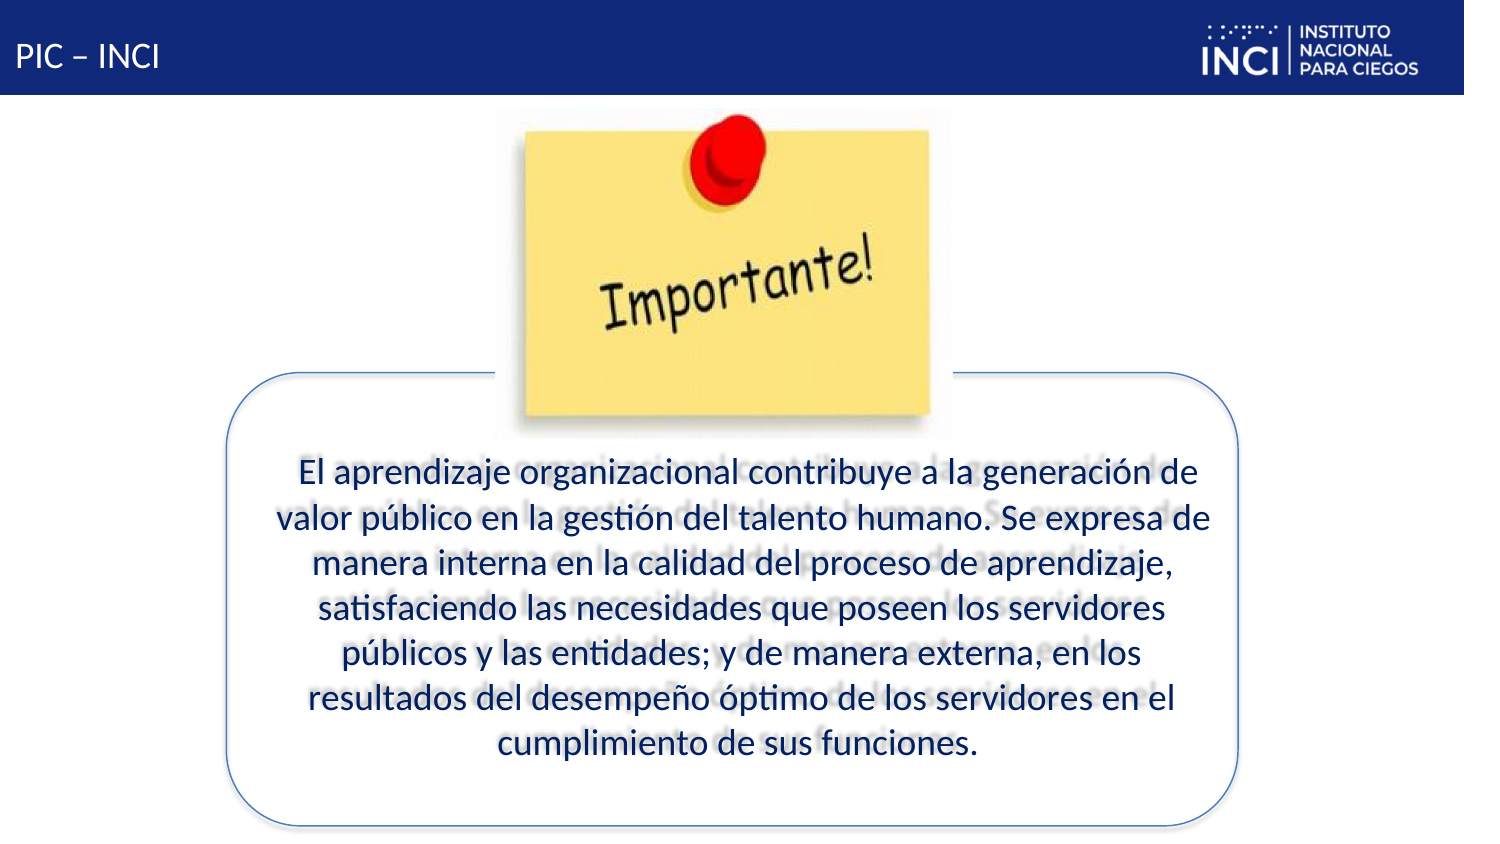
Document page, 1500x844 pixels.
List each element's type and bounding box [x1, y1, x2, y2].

picture [1201, 23, 1419, 76]
picture [219, 107, 1244, 836]
